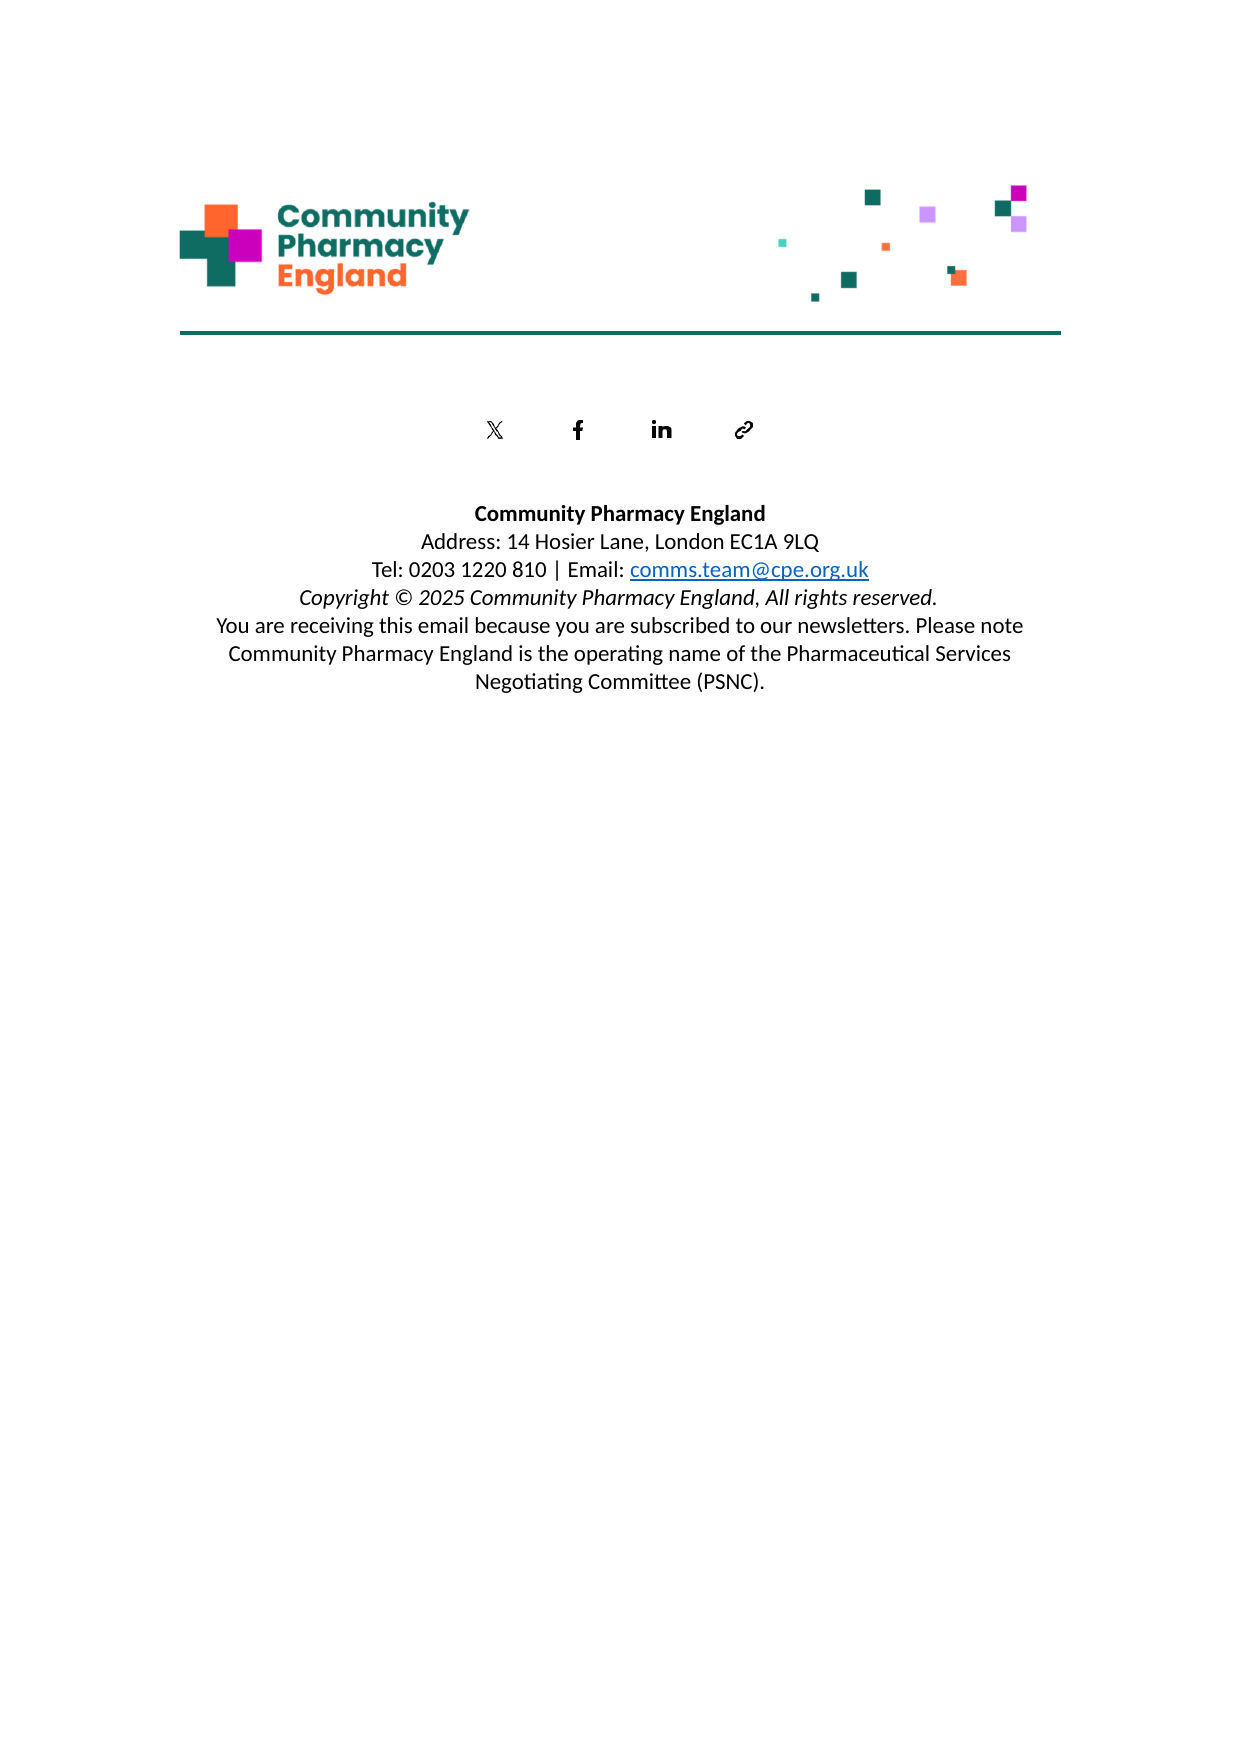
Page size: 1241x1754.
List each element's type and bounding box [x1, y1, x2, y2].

picture [179, 178, 1061, 316]
picture [559, 411, 597, 449]
picture [642, 411, 680, 449]
picture [476, 411, 514, 449]
picture [724, 411, 763, 449]
